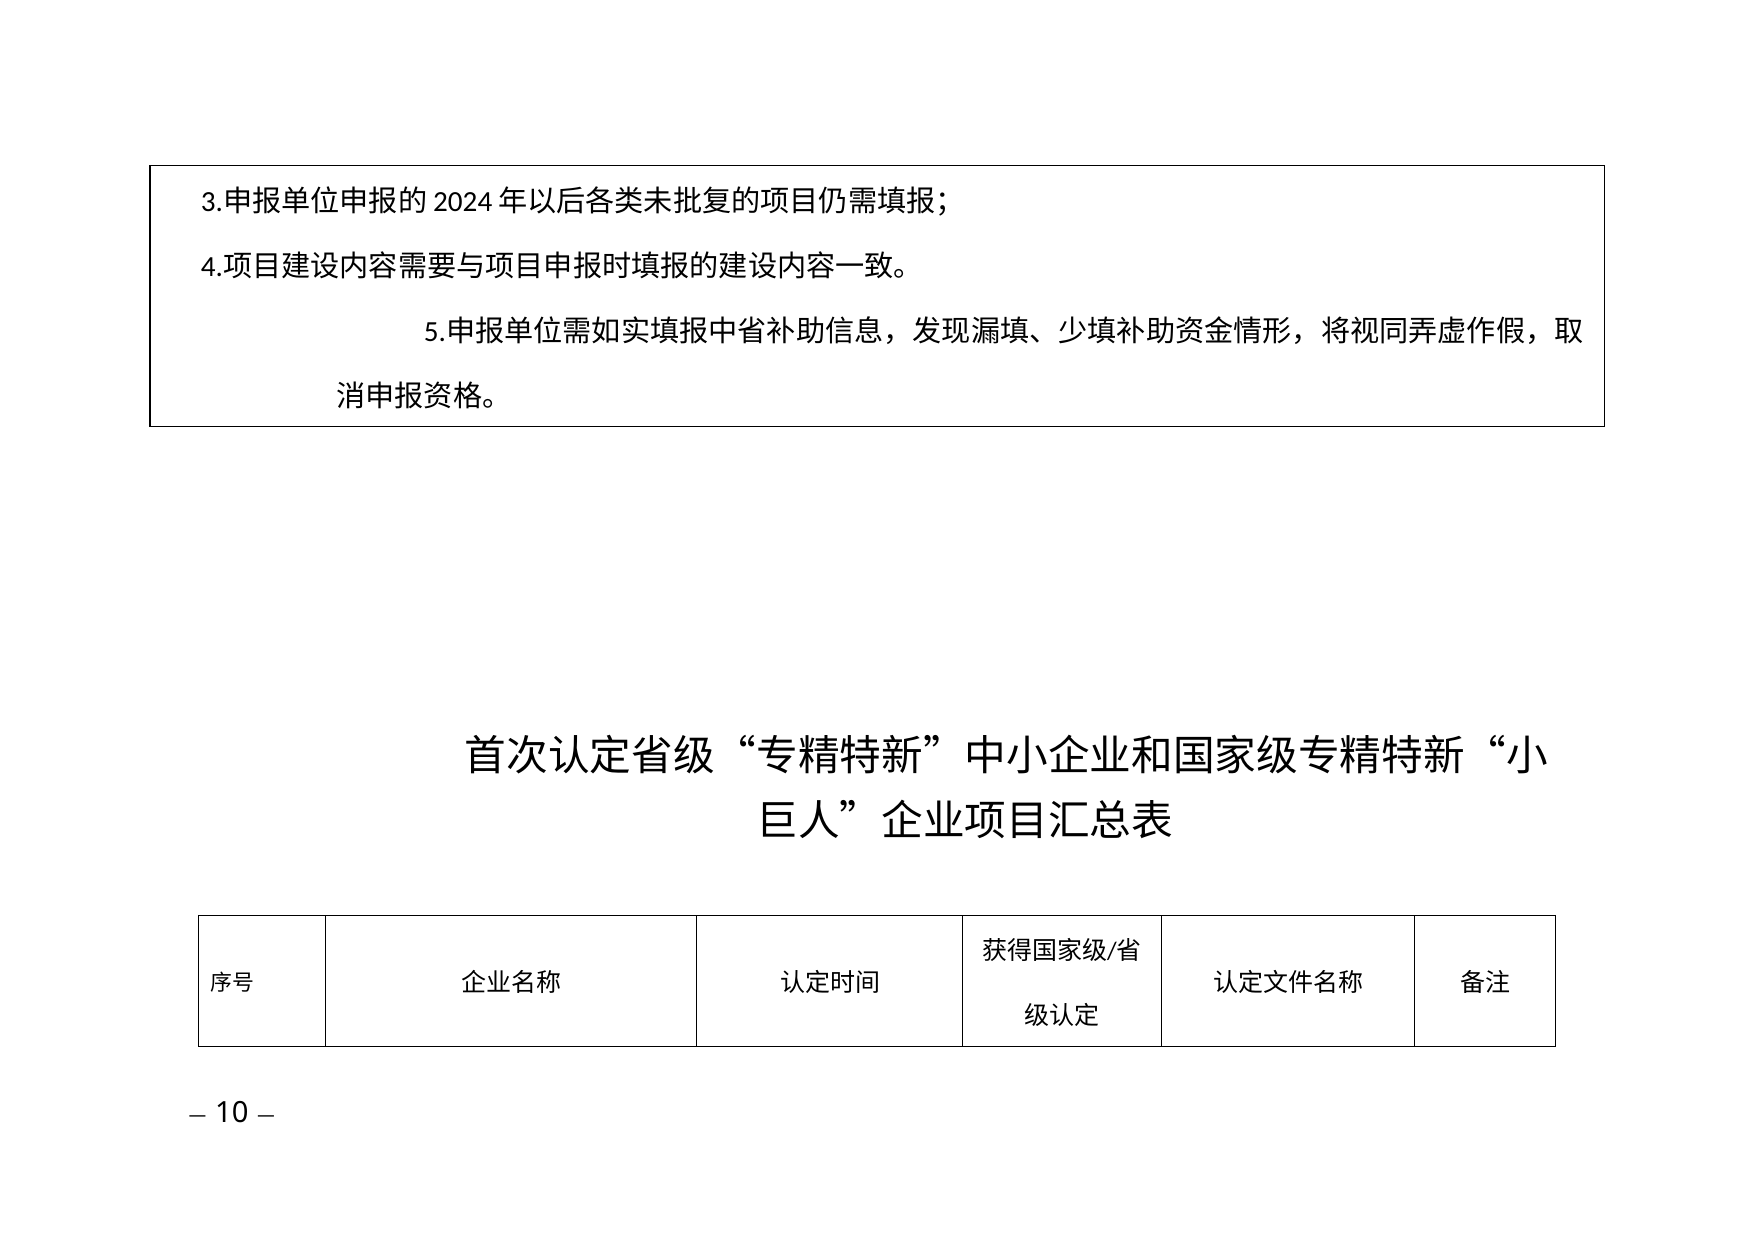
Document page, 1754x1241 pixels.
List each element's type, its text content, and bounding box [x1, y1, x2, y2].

table_header 企业名称 [326, 916, 696, 1046]
table_header 备注 [1415, 916, 1555, 1046]
text 首次认定省级“专精特新”中小企业和国家级专精特新“小巨人”企业项目汇总表 [362, 720, 1566, 850]
table_header 认定时间 [697, 916, 962, 1046]
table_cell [151, 166, 1604, 426]
table_header 获得国家级/省级认定 [963, 916, 1161, 1046]
table_header 认定文件名称 [1162, 916, 1414, 1046]
table_header 序号 [199, 916, 325, 1046]
